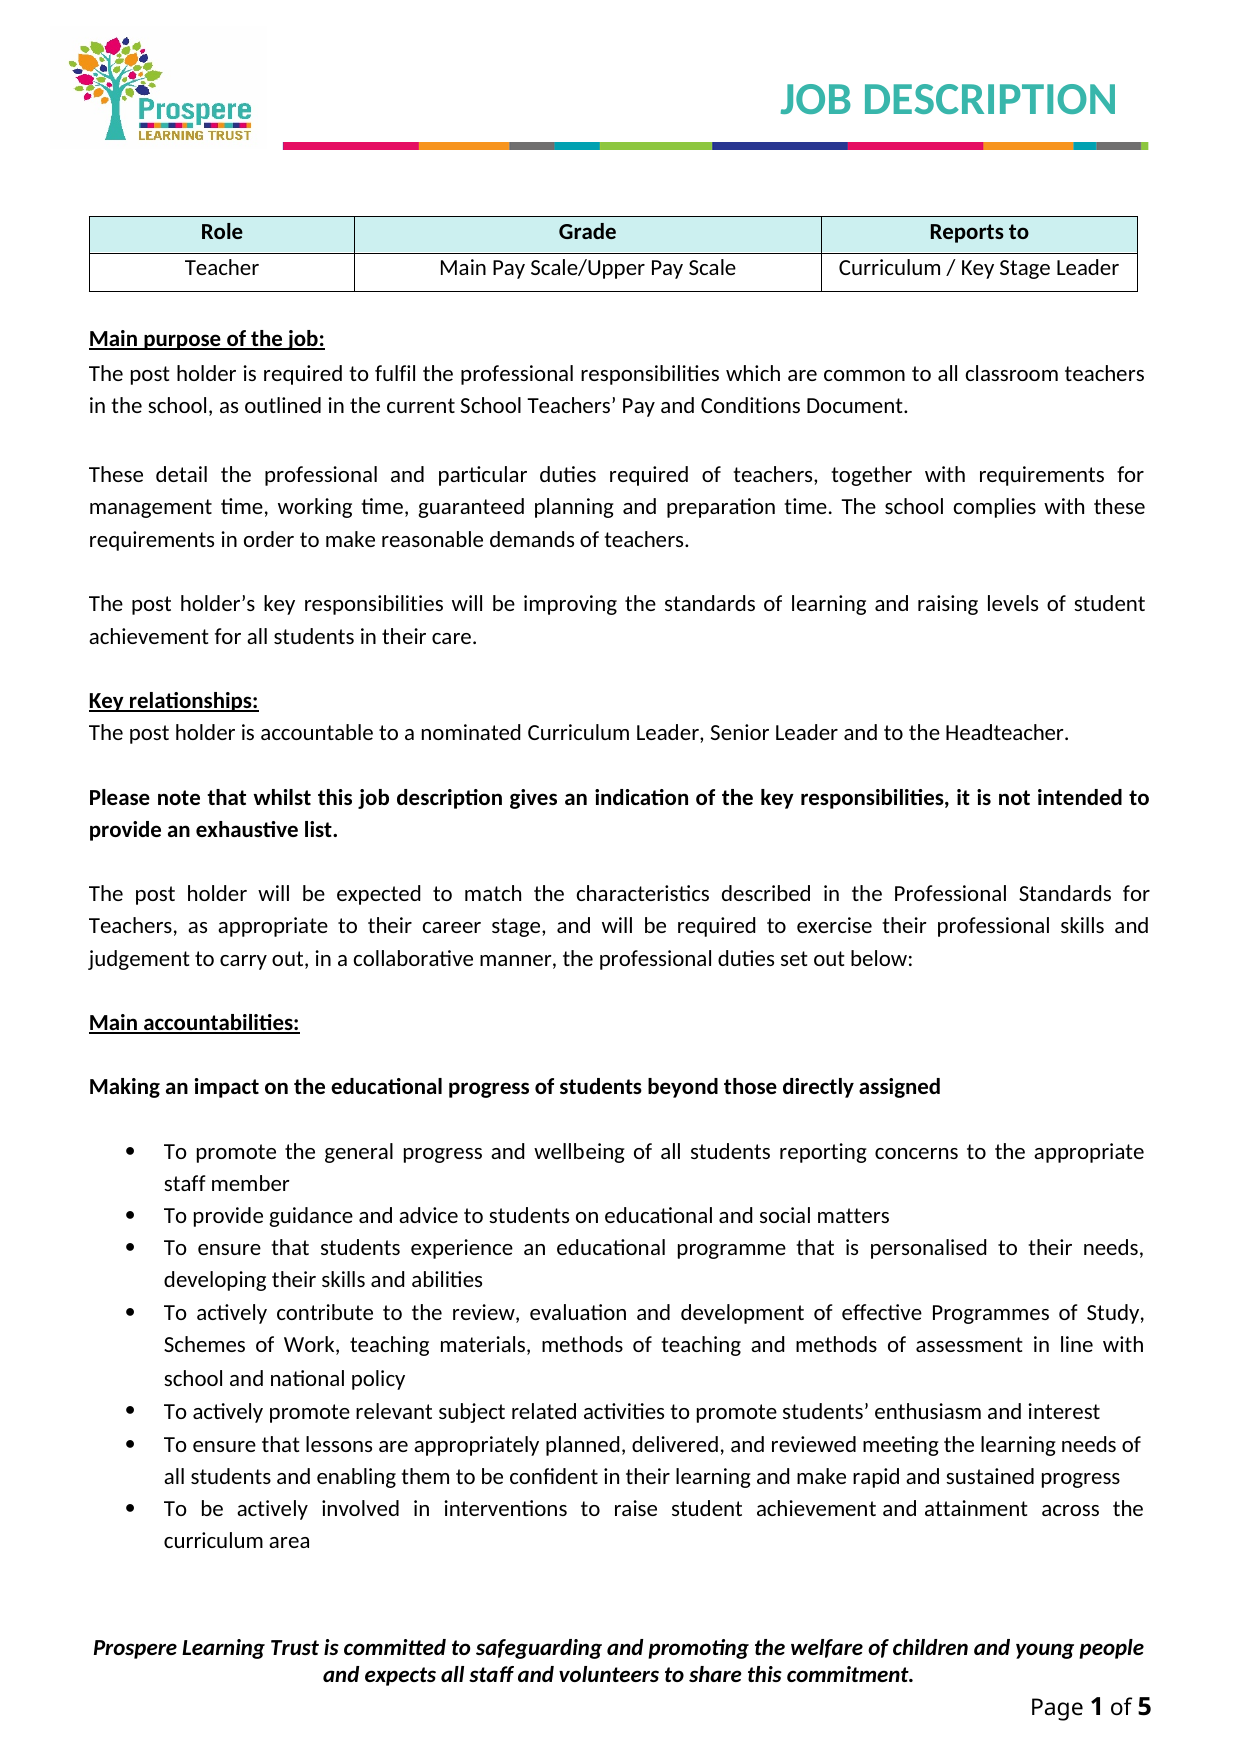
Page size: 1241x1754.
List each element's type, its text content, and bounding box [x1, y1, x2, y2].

text Main accountabilities: [89, 1008, 1152, 1036]
text These detail the professional and particular duties required of teachers, together with requirements for management time, working time, guaranteed planning and preparation time. The school complies with these requirements in order to make reasonable demands of teachers. [89, 460, 1145, 553]
table_header Grade [355, 217, 821, 252]
table_cell Curriculum / Key Stage Leader [822, 254, 1137, 291]
picture [282, 142, 1149, 150]
table_cell Teacher [90, 254, 354, 291]
table_header Role [90, 217, 354, 252]
table_cell Main Pay Scale/Upper Pay Scale [355, 254, 821, 291]
picture [50, 26, 268, 149]
text The post holder’s key responsibilities will be improving the standards of learning and raising levels of student achievement for all students in their care. [89, 589, 1145, 650]
list To ensure that students experience an educational programme that is personalised to their needs, developing their skills and abilities [126, 1233, 1145, 1293]
text Making an impact on the educational progress of students beyond those directly assigned [89, 1072, 1152, 1100]
text The post holder will be expected to match the characteristics described in the Professional Standards for Teachers, as appropriate to their career stage, and will be required to exercise their professional skills and judgement to carry out, in a collaborative manner, the professional duties set out below: [89, 879, 1152, 972]
list To actively contribute to the review, evaluation and development of effective Programmes of Study, Schemes of Work, teaching materials, methods of teaching and methods of assessment in line with school and national policy [126, 1298, 1145, 1392]
list To provide guidance and advice to students on educational and social matters [126, 1201, 897, 1229]
list To ensure that lessons are appropriately planned, delivered, and reviewed meeting the learning needs of all students and enabling them to be confident in their learning and make rapid and sustained progress [126, 1430, 1142, 1490]
text Key relationships: [89, 686, 1152, 714]
text The post holder is accountable to a nominated Curriculum Leader, Senior Leader and to the Headteacher. [89, 718, 1119, 746]
text The post holder is required to fulfil the professional responsibilities which are common to all classroom teachers in the school, as outlined in the current School Teachers’ Pay and Conditions Document. [89, 359, 1145, 419]
text Please note that whilst this job description gives an indication of the key responsibilities, it is not intended to provide an exhaustive list. [89, 783, 1152, 843]
text Main purpose of the job: [89, 324, 1152, 352]
list To be actively involved in interventions to raise student achievement and attainment across the curriculum area [126, 1494, 1145, 1554]
list To actively promote relevant subject related activities to promote students’ enthusiasm and interest [126, 1396, 1115, 1425]
list To promote the general progress and wellbeing of all students reporting concerns to the appropriate staff member [126, 1137, 1145, 1197]
table_header Reports to [822, 217, 1137, 252]
